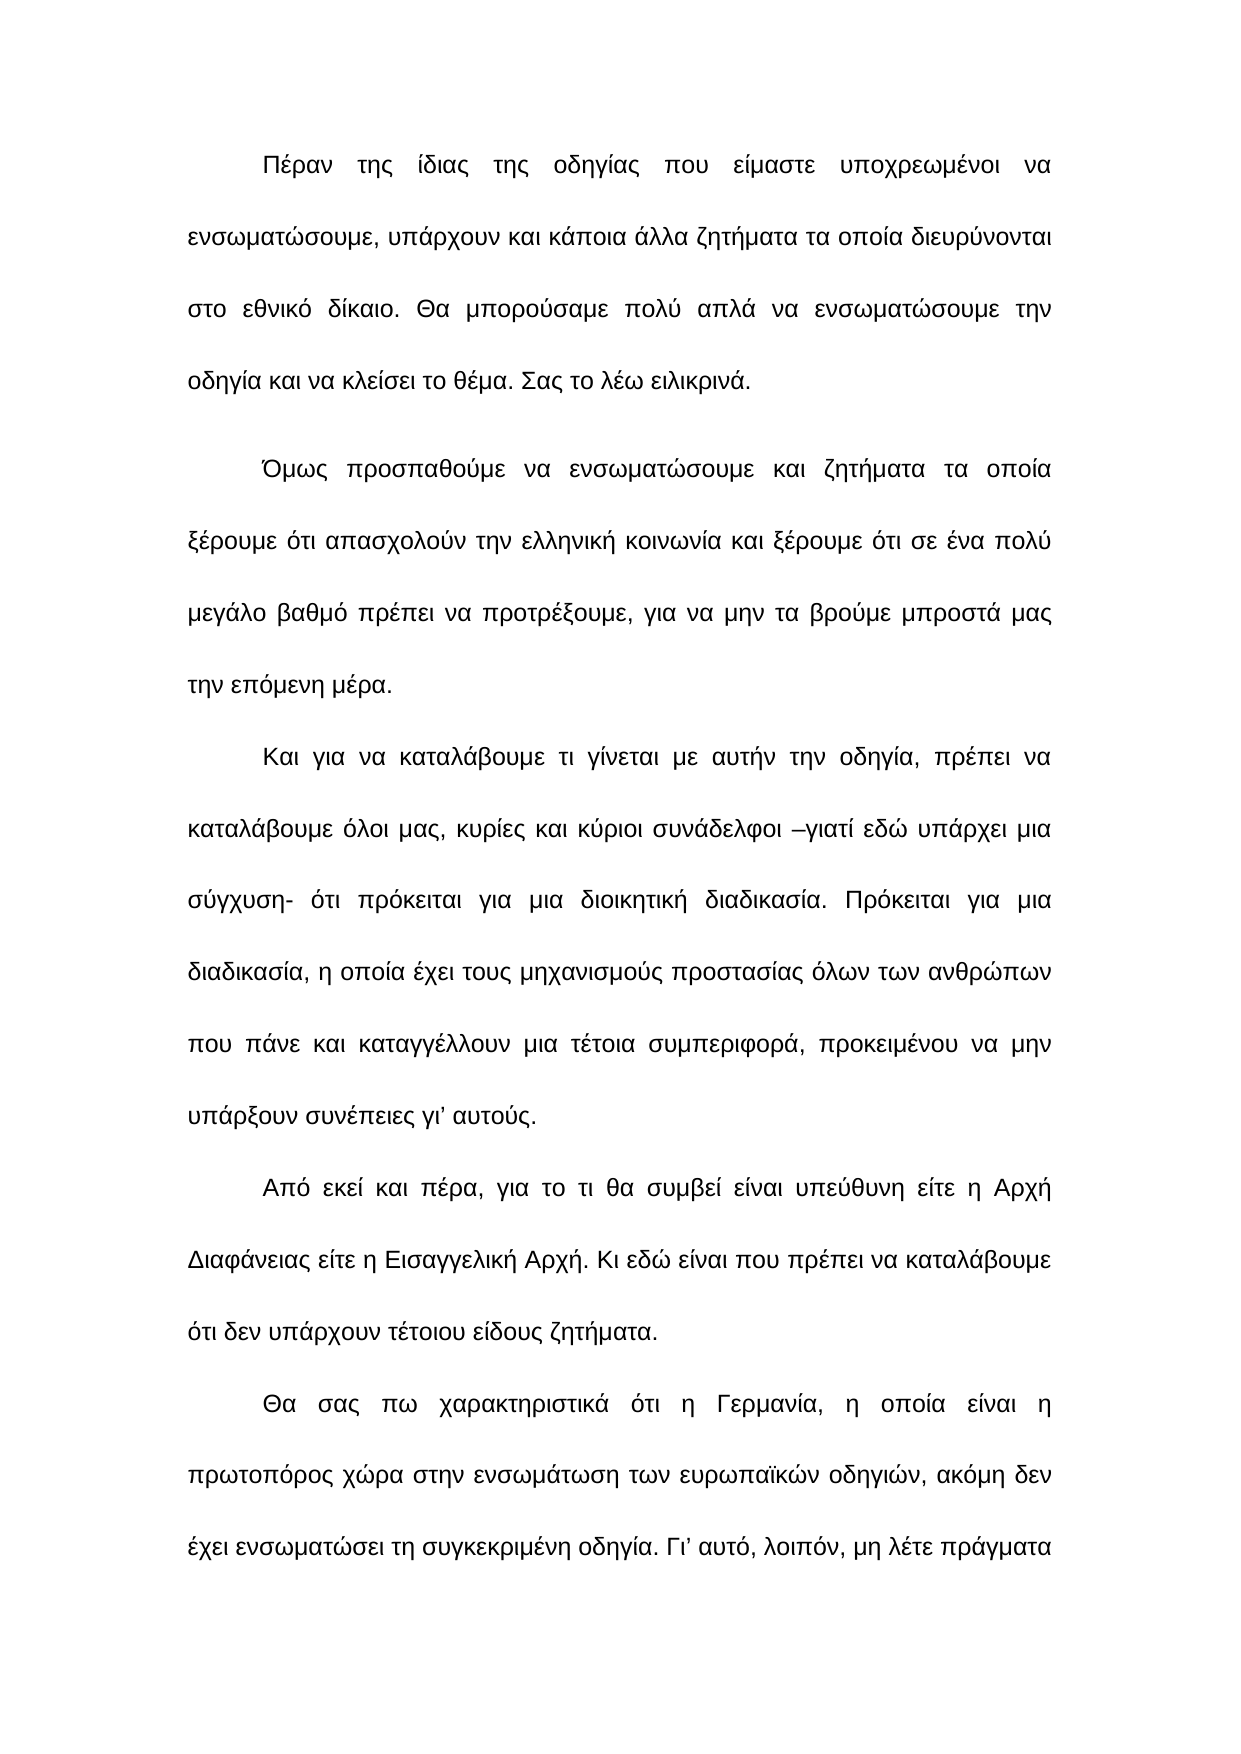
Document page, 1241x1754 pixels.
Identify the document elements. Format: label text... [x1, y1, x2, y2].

text Από εκεί και πέρα, για το τι θα συμβεί είναι υπεύθυνη είτε η Αρχή Διαφάνειας είτε η Εισαγγελική Αρχή. Κι εδώ είναι που πρέπει να καταλάβουμε ότι δεν υπάρχουν τέτοιου είδους ζητήματα. [187, 1173, 1053, 1345]
text Πέραν της ίδιας της οδηγίας που είμαστε υποχρεωμένοι να ενσωματώσουμε, υπάρχουν και κάποια άλλα ζητήματα τα οποία διευρύνονται στο εθνικό δίκαιο. Θα μπορούσαμε πολύ απλά να ενσωματώσουμε την οδηγία και να κλείσει το θέμα. Σας το λέω ειλικρινά. [187, 150, 1053, 394]
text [187, 1388, 1053, 1561]
text Και για να καταλάβουμε τι γίνεται με αυτήν την οδηγία, πρέπει να καταλάβουμε όλοι μας, κυρίες και κύριοι συνάδελφοι –γιατί εδώ υπάρχει μια σύγχυση- ότι πρόκειται για μια διοικητική διαδικασία. Πρόκειται για μια διαδικασία, η οποία έχει τους μηχανισμούς προστασίας όλων των ανθρώπων που πάνε και καταγγέλλουν μια τέτοια συμπεριφορά, προκειμένου να μην υπάρξουν συνέπειες γι’ αυτούς. [187, 742, 1053, 1130]
text Όμως προσπαθούμε να ενσωματώσουμε και ζητήματα τα οποία ξέρουμε ότι απασχολούν την ελληνική κοινωνία και ξέρουμε ότι σε ένα πολύ μεγάλο βαθμό πρέπει να προτρέξουμε, για να μην τα βρούμε μπροστά μας την επόμενη μέρα. [187, 454, 1053, 698]
